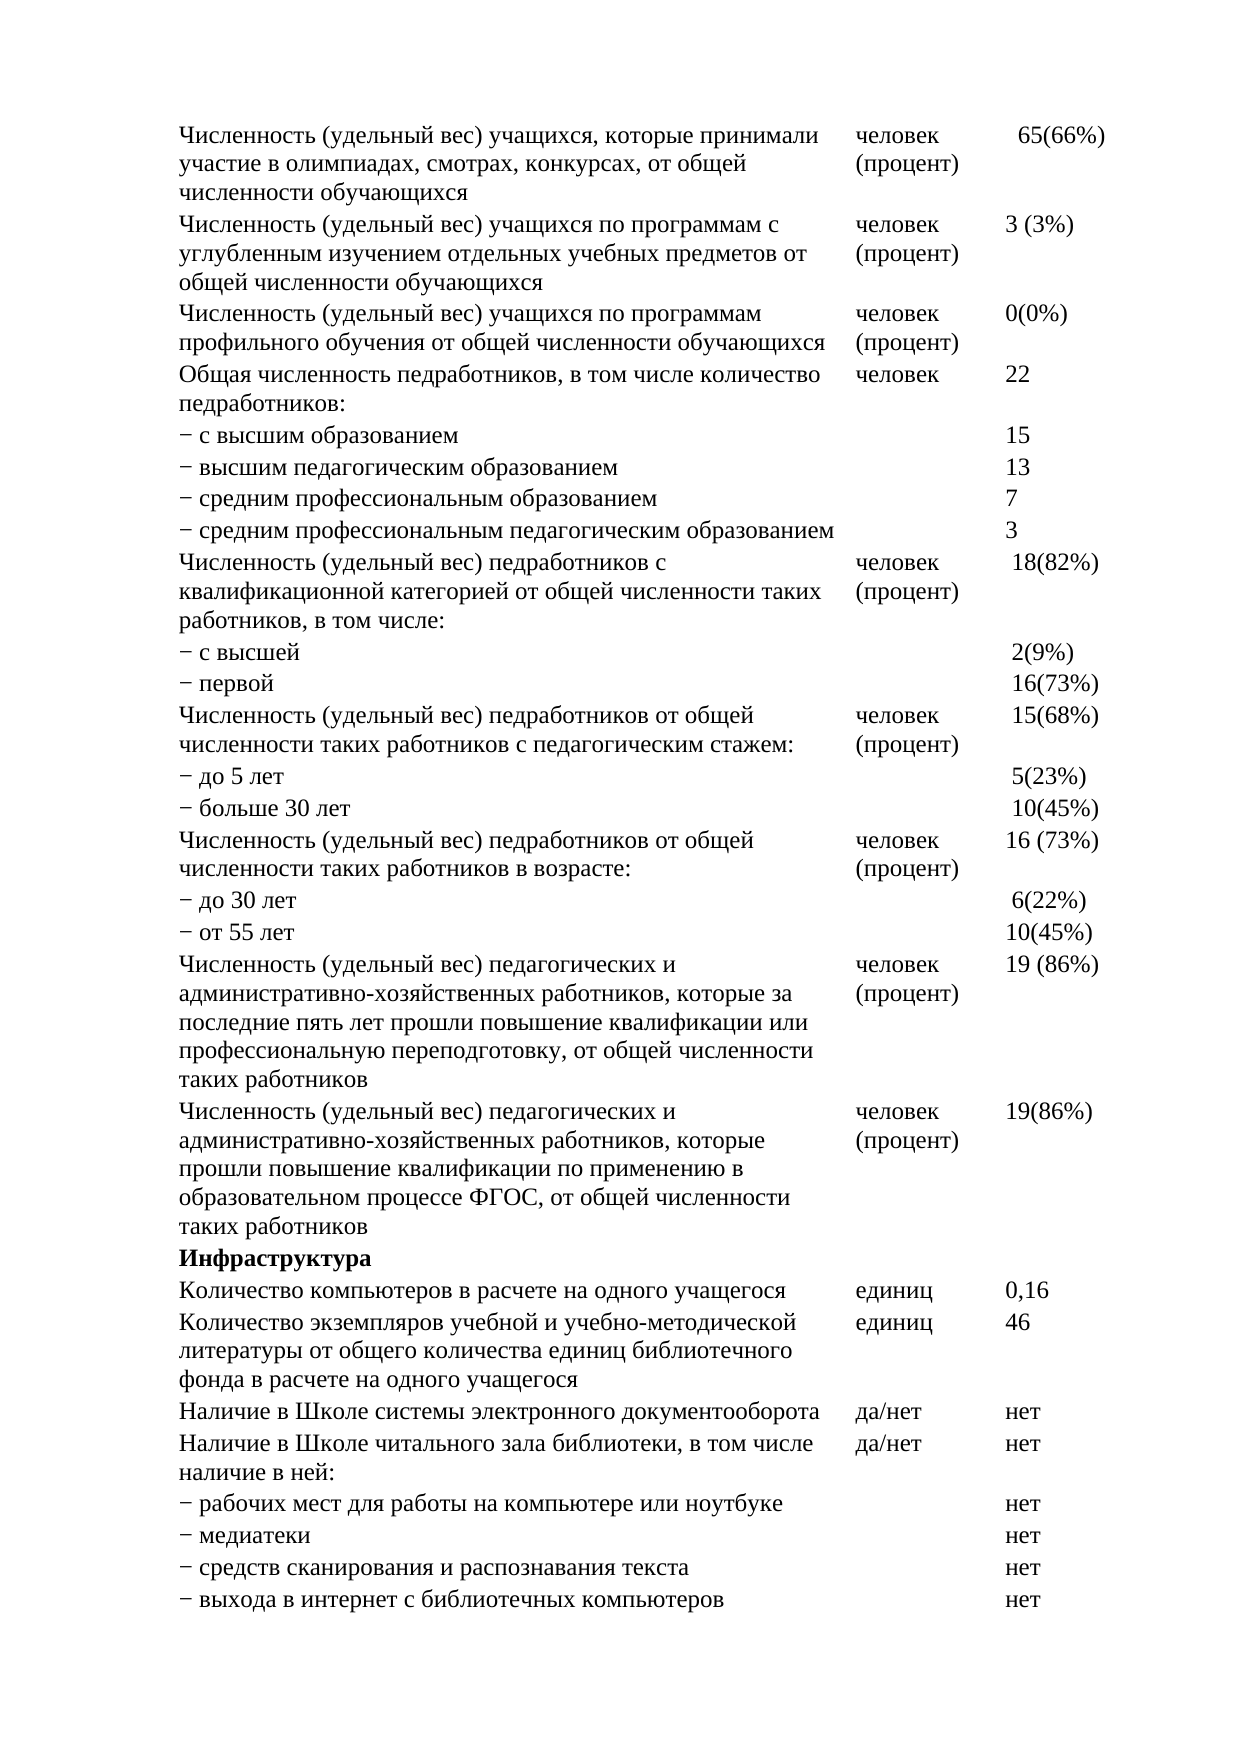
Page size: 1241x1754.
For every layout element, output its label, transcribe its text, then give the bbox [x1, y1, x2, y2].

table_cell 3 (3%) [1004, 208, 1152, 297]
table_cell 65(66%) [1004, 118, 1152, 207]
table_cell Общая численность педработников, в том числе количество педработников: [177, 358, 854, 418]
table_cell − высшим педагогическим образованием [177, 450, 854, 482]
table_cell − первой [177, 667, 854, 699]
table_cell Численность (удельный вес) педработников от общей численности таких работников с педагогическим стажем: [177, 699, 854, 759]
table_cell 3 [1004, 514, 1152, 546]
table_cell Наличие в Школе читального зала библиотеки, в том числе наличие в ней: [177, 1426, 854, 1487]
table_cell − средним профессиональным образованием [177, 482, 854, 514]
table_cell 19(86%) [1004, 1094, 1152, 1241]
table_cell 46 [1004, 1305, 1152, 1394]
table_cell Численность (удельный вес) учащихся по программам с углубленным изучением отдельных учебных предметов от общей численности обучающихся [177, 208, 854, 297]
table_cell − больше 30 лет [177, 791, 854, 823]
table_cell человек (процент) [854, 699, 1003, 823]
table_cell Наличие в Школе системы электронного документооборота [177, 1394, 854, 1426]
table_cell человек (процент) [854, 297, 1003, 357]
table_cell да/нет [854, 1394, 1003, 1426]
table_cell − средним профессиональным педагогическим образованием [177, 514, 854, 546]
table_cell человек (процент) [854, 948, 1003, 1094]
table_cell − выхода в интернет с библиотечных компьютеров [177, 1583, 854, 1614]
table_cell − до 30 лет [177, 884, 854, 916]
table_cell 15(68%) [1004, 699, 1152, 759]
table_cell − с высшим образованием [177, 418, 854, 450]
table_cell 22 [1004, 358, 1152, 418]
table_cell нет [1004, 1487, 1152, 1519]
table_cell − рабочих мест для работы на компьютере или ноутбуке [177, 1487, 854, 1519]
table_cell 2(9%) [1004, 635, 1152, 667]
table_cell 7 [1004, 482, 1152, 514]
table_cell − от 55 лет [177, 916, 854, 947]
table_cell 16(73%) [1004, 667, 1152, 699]
table_cell да/нет [854, 1426, 1003, 1614]
table_cell − с высшей [177, 635, 854, 667]
table_cell единиц [854, 1273, 1003, 1305]
table_cell человек (процент) [854, 208, 1003, 297]
table_cell Количество экземпляров учебной и учебно-методической литературы от общего количества единиц библиотечного фонда в расчете на одного учащегося [177, 1305, 854, 1394]
table_cell нет [1004, 1394, 1152, 1426]
table_cell 13 [1004, 450, 1152, 482]
table_cell человек (процент) [854, 823, 1003, 947]
table_cell 16 (73%) [1004, 823, 1152, 884]
table_cell Численность (удельный вес) педагогических и административно-хозяйственных работников, которые за последние пять лет прошли повышение квалификации или профессиональную переподготовку, от общей численности таких работников [177, 948, 854, 1094]
table_cell Численность (удельный вес) педработников с квалификационной категорией от общей численности таких работников, в том числе: [177, 546, 854, 635]
table_cell Численность (удельный вес) учащихся по программам профильного обучения от общей численности обучающихся [177, 297, 854, 357]
table_cell 18(82%) [1004, 546, 1152, 635]
table_cell человек (процент) [854, 118, 1003, 207]
table_cell человек (процент) [854, 1094, 1003, 1241]
table_cell нет [1004, 1426, 1152, 1487]
table_cell Численность (удельный вес) педагогических и административно-хозяйственных работников, которые прошли повышение квалификации по применению в образовательном процессе ФГОС, от общей численности таких работников [177, 1094, 854, 1241]
table_cell 0,16 [1004, 1273, 1152, 1305]
table_cell 19 (86%) [1004, 948, 1152, 1094]
table_cell нет [1004, 1583, 1152, 1614]
table_cell 0(0%) [1004, 297, 1152, 357]
table_cell нет [1004, 1519, 1152, 1551]
table_cell человек [854, 358, 1003, 546]
table_cell 10(45%) [1004, 916, 1152, 947]
table_cell 15 [1004, 418, 1152, 450]
table_cell − средств сканирования и распознавания текста [177, 1551, 854, 1582]
table_cell единиц [854, 1305, 1003, 1394]
table_cell Инфраструктура [177, 1241, 1152, 1273]
table_cell 5(23%) [1004, 759, 1152, 791]
table_cell Численность (удельный вес) учащихся, которые принимали участие в олимпиадах, смотрах, конкурсах, от общей численности обучающихся [177, 118, 854, 207]
table_cell − медиатеки [177, 1519, 854, 1551]
table_cell − до 5 лет [177, 759, 854, 791]
table_cell человек (процент) [854, 546, 1003, 699]
table_cell Численность (удельный вес) педработников от общей численности таких работников в возрасте: [177, 823, 854, 884]
table_cell 6(22%) [1004, 884, 1152, 916]
table_cell нет [1004, 1551, 1152, 1582]
table_cell Количество компьютеров в расчете на одного учащегося [177, 1273, 854, 1305]
table_cell 10(45%) [1004, 791, 1152, 823]
